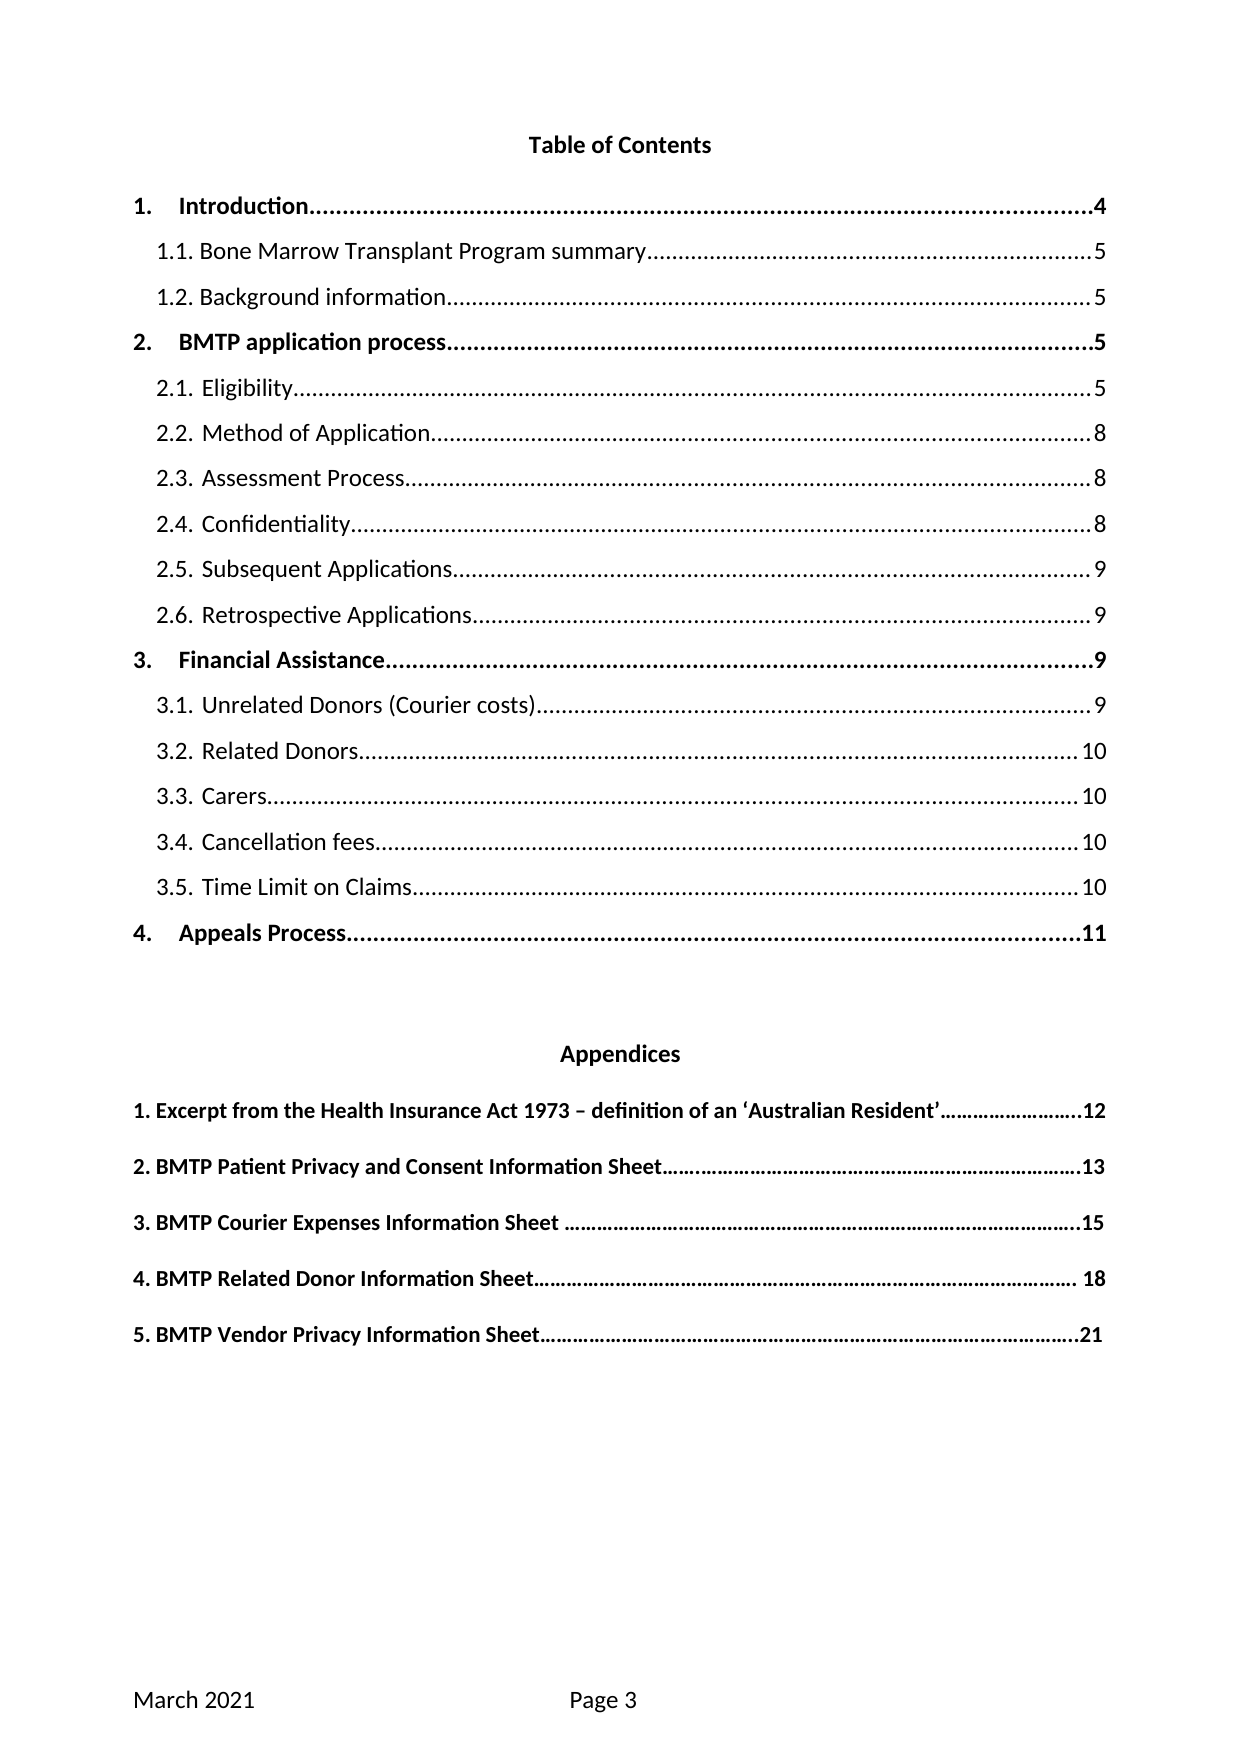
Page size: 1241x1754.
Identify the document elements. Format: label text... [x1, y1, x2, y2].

text 2. BMTP Patient Privacy and Consent Information Sheet…….…………………………………………………………….13 [133, 1152, 1107, 1180]
text 1. Excerpt from the Health Insurance Act 1973 – definition of an ‘Australian Resident’……………………..12 [133, 1096, 1107, 1124]
text 5. BMTP Vendor Privacy Information Sheet………………………………………………………………………….…………..21 [133, 1321, 1107, 1348]
text 3. BMTP Courier Expenses Information Sheet …………………………………………………………………………………..15 [133, 1208, 1107, 1236]
text Appendices [133, 1038, 1107, 1068]
text 4. BMTP Related Donor Information Sheet………………………………………………………………………………………. 18 [133, 1264, 1107, 1292]
